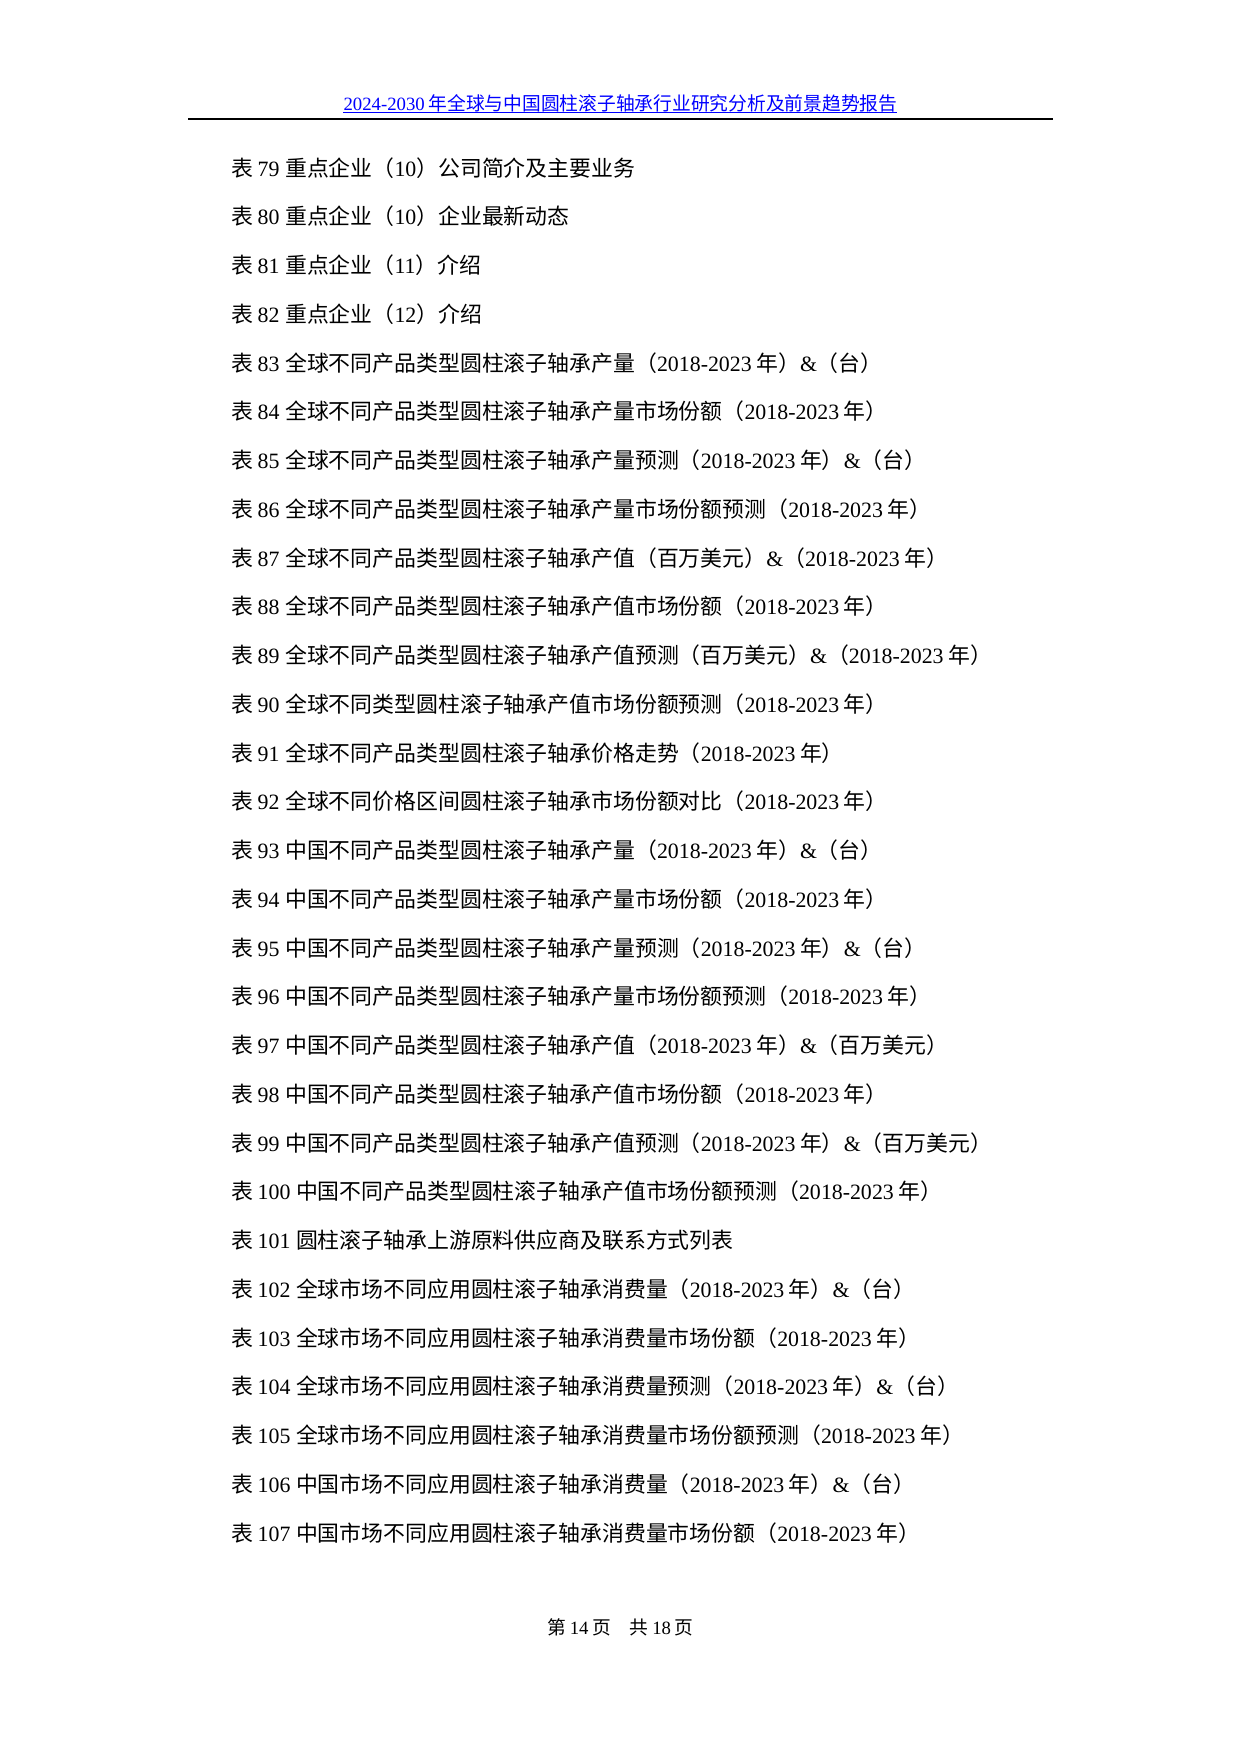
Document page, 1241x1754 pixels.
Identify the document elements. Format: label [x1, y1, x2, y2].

text [187, 150, 1053, 1548]
